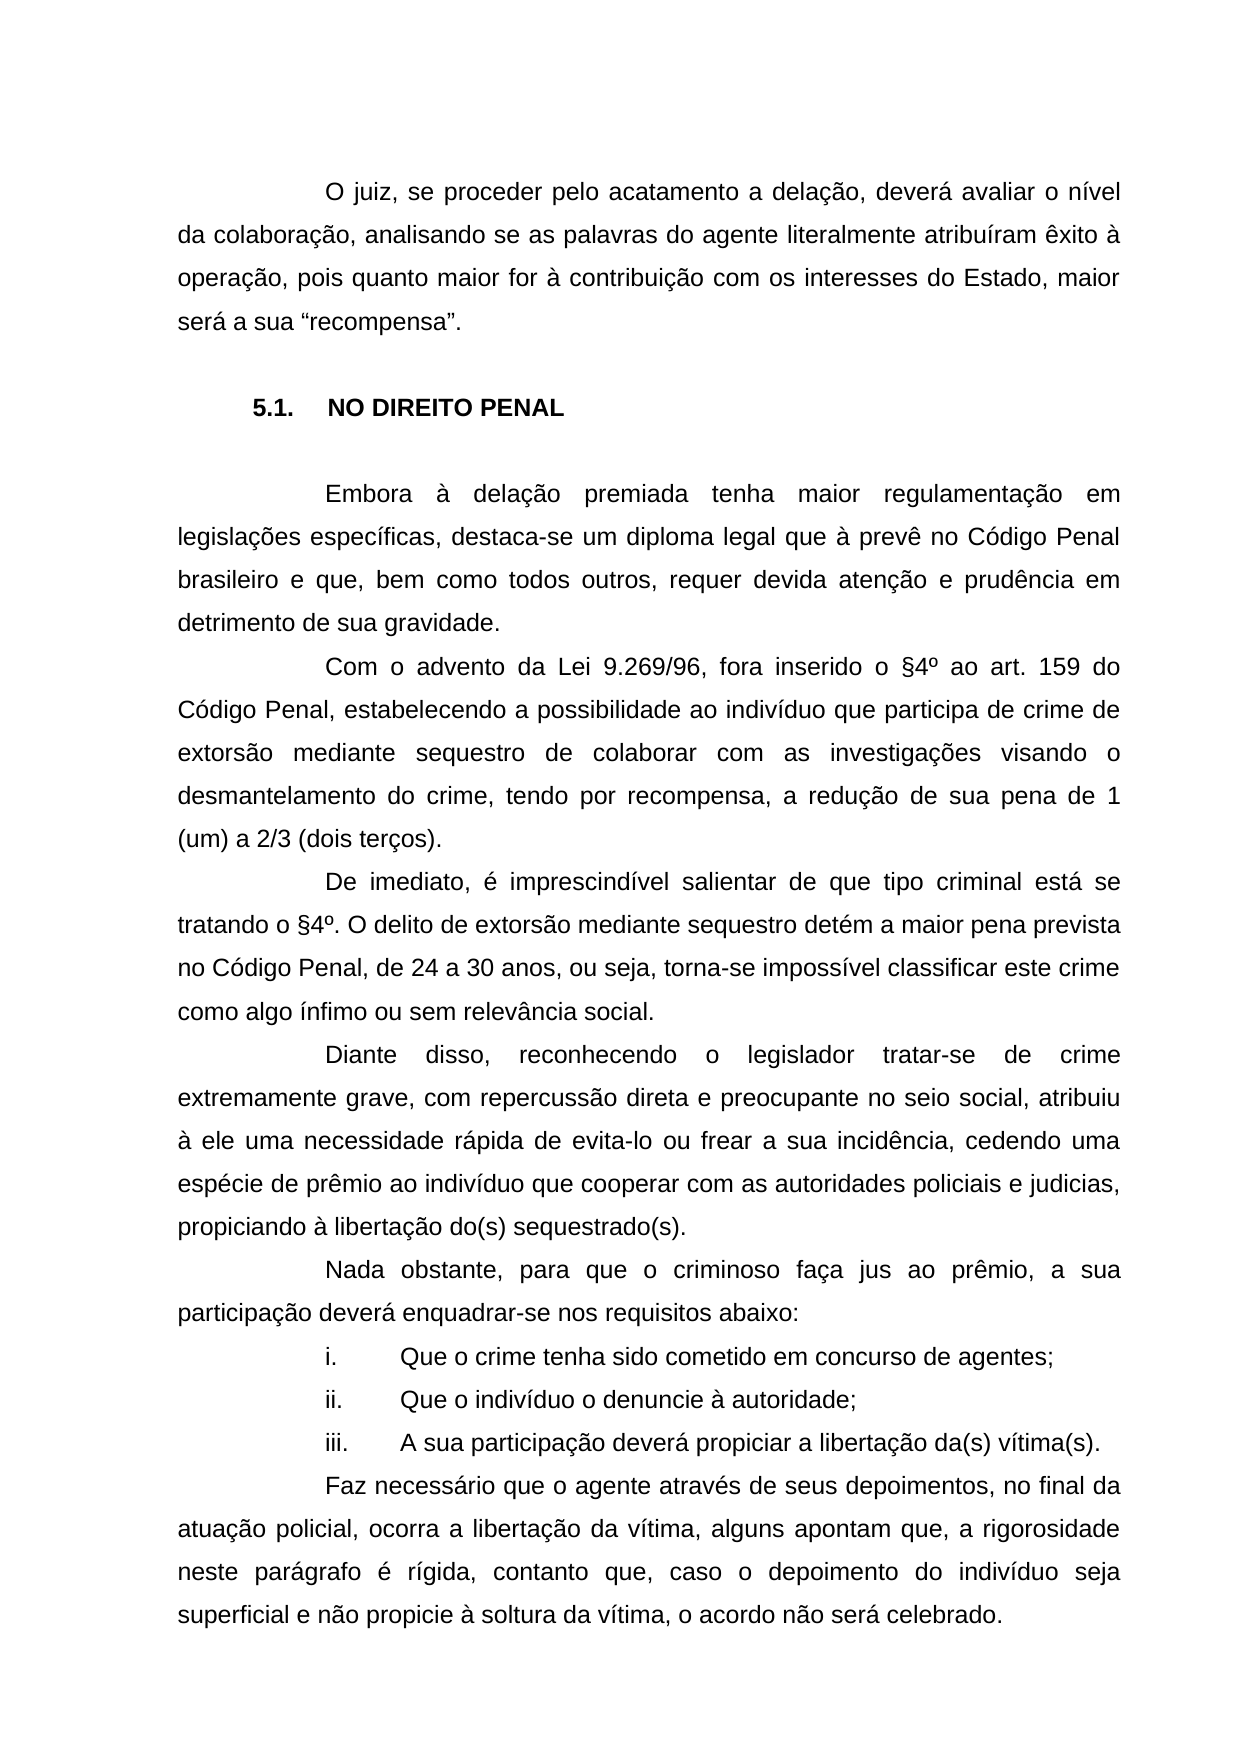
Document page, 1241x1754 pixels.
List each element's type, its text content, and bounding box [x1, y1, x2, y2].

text Faz necessário que o agente através de seus depoimentos, no final da atuação policial, ocorra a libertação da vítima, alguns apontam que, a rigorosidade neste parágrafo é rígida, contanto que, caso o depoimento do indivíduo seja superficial e não propicie à soltura da vítima, o acordo não será celebrado. [177, 1471, 1122, 1629]
text Nada obstante, para que o criminoso faça jus ao prêmio, a sua participação deverá enquadrar-se nos requisitos abaixo: [177, 1255, 1122, 1327]
list Que o crime tenha sido cometido em concurso de agentes; [325, 1342, 1122, 1370]
text Embora à delação premiada tenha maior regulamentação em legislações específicas, destaca-se um diploma legal que à prevê no Código Penal brasileiro e que, bem como todos outros, requer devida atenção e prudência em detrimento de sua gravidade. [177, 479, 1122, 637]
text Diante disso, reconhecendo o legislador tratar-se de crime extremamente grave, com repercussão direta e preocupante no seio social, atribuiu à ele uma necessidade rápida de evita-lo ou frear a sua incidência, cedendo uma espécie de prêmio ao indivíduo que cooperar com as autoridades policiais e judicias, propiciando à libertação do(s) sequestrado(s). [177, 1040, 1122, 1241]
list Que o indivíduo o denuncie à autoridade; [325, 1385, 1122, 1413]
list NO DIREITO PENAL [252, 393, 1122, 422]
text Com o advento da Lei 9.269/96, fora inserido o §4º ao art. 159 do Código Penal, estabelecendo a possibilidade ao indivíduo que participa de crime de extorsão mediante sequestro de colaborar com as investigações visando o desmantelamento do crime, tendo por recompensa, a redução de sua pena de 1 (um) a 2/3 (dois terços). [177, 652, 1122, 853]
list A sua participação deverá propiciar a libertação da(s) vítima(s). [325, 1428, 1122, 1457]
text O juiz, se proceder pelo acatamento a delação, deverá avaliar o nível da colaboração, analisando se as palavras do agente literalmente atribuíram êxito à operação, pois quanto maior for à contribuição com os interesses do Estado, maior será a sua “recompensa”. [177, 177, 1122, 335]
text De imediato, é imprescindível salientar de que tipo criminal está se tratando o §4º. O delito de extorsão mediante sequestro detém a maior pena prevista no Código Penal, de 24 a 30 anos, ou seja, torna-se impossível classificar este crime como algo ínfimo ou sem relevância social. [177, 867, 1122, 1025]
